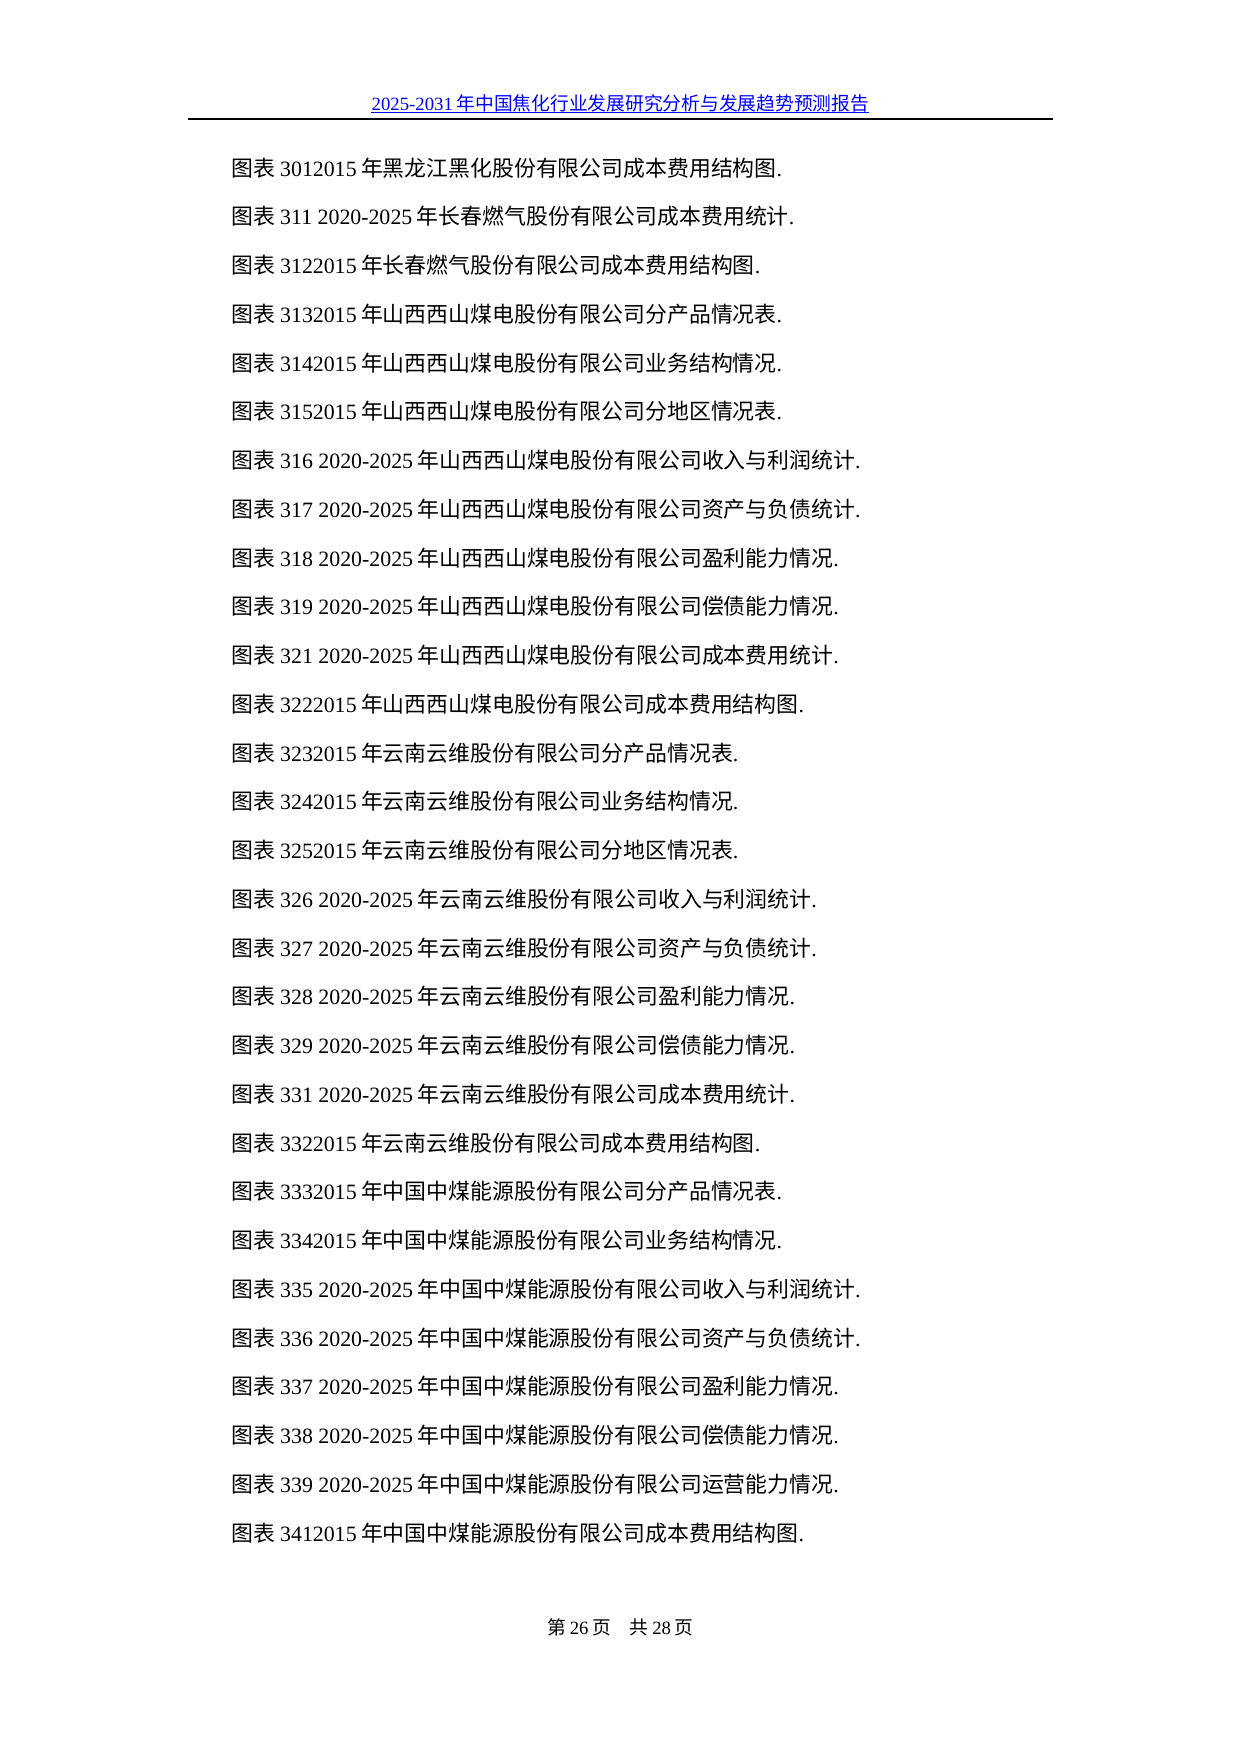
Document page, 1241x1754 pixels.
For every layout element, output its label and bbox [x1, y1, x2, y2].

text [187, 150, 1053, 1548]
